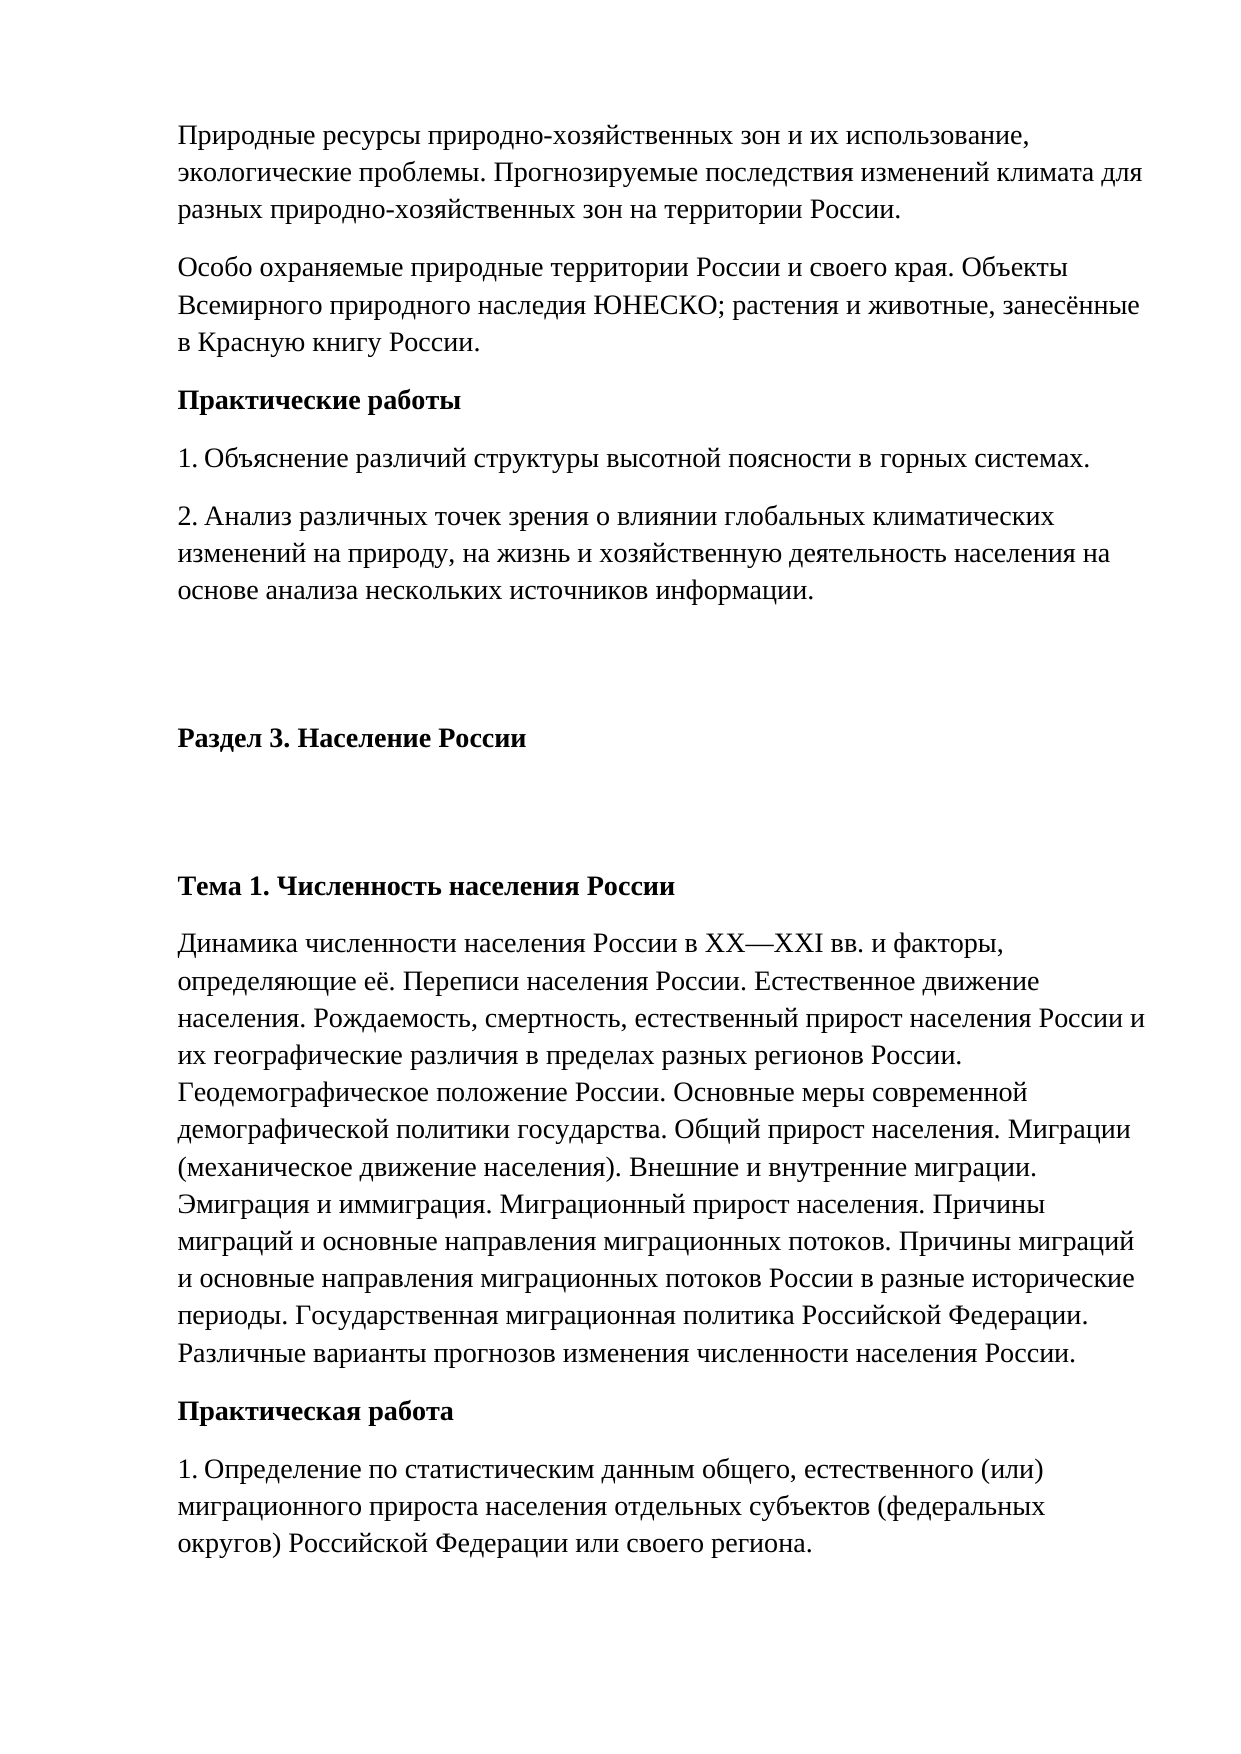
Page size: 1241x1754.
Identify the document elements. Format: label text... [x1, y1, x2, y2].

text Раздел 3. Население России [177, 721, 1152, 753]
text Динамика численности населения России в XX—XXI вв. и факторы, определяющие её. Переписи населения России. Естественное движение населения. Рождаемость, смертность, естественный прирост населения России и их географические различия в пределах разных регионов России. Геодемографическое положение России. Основные меры современной демографической политики государства. Общий прирост населения. Миграции (механическое движение населения). Внешние и внутренние миграции. Эмиграция и иммиграция. Миграционный прирост населения. Причины миграций и основные направления миграционных потоков. Причины миграций и основные направления миграционных потоков России в разные исторические периоды. Государственная миграционная политика Российской Федерации. Различные варианты прогнозов изменения численности населения России. [177, 927, 1152, 1368]
text 2. Анализ различных точек зрения о влиянии глобальных климатических изменений на природу, на жизнь и хозяйственную деятельность населения на основе анализа нескольких источников информации. [177, 499, 1152, 606]
text 1. Определение по статистическим данным общего, естественного (или) миграционного прироста населения отдельных субъектов (федеральных округов) Российской Федерации или своего региона. [177, 1452, 1152, 1558]
text Тема 1. Численность населения России [177, 868, 1152, 901]
text Практическая работа [177, 1394, 1152, 1426]
text Особо охраняемые природные территории России и своего края. Объекты Всемирного природного наследия ЮНЕСКО; растения и животные, занесённые в Красную книгу России. [177, 251, 1152, 357]
text Практические работы [177, 383, 1152, 415]
text Природные ресурсы природно-хозяйственных зон и их использование, экологические проблемы. Прогнозируемые последствия изменений климата для разных природно-хозяйственных зон на территории России. [177, 118, 1152, 225]
text 1. Объяснение различий структуры высотной поясности в горных системах. [177, 441, 1152, 473]
